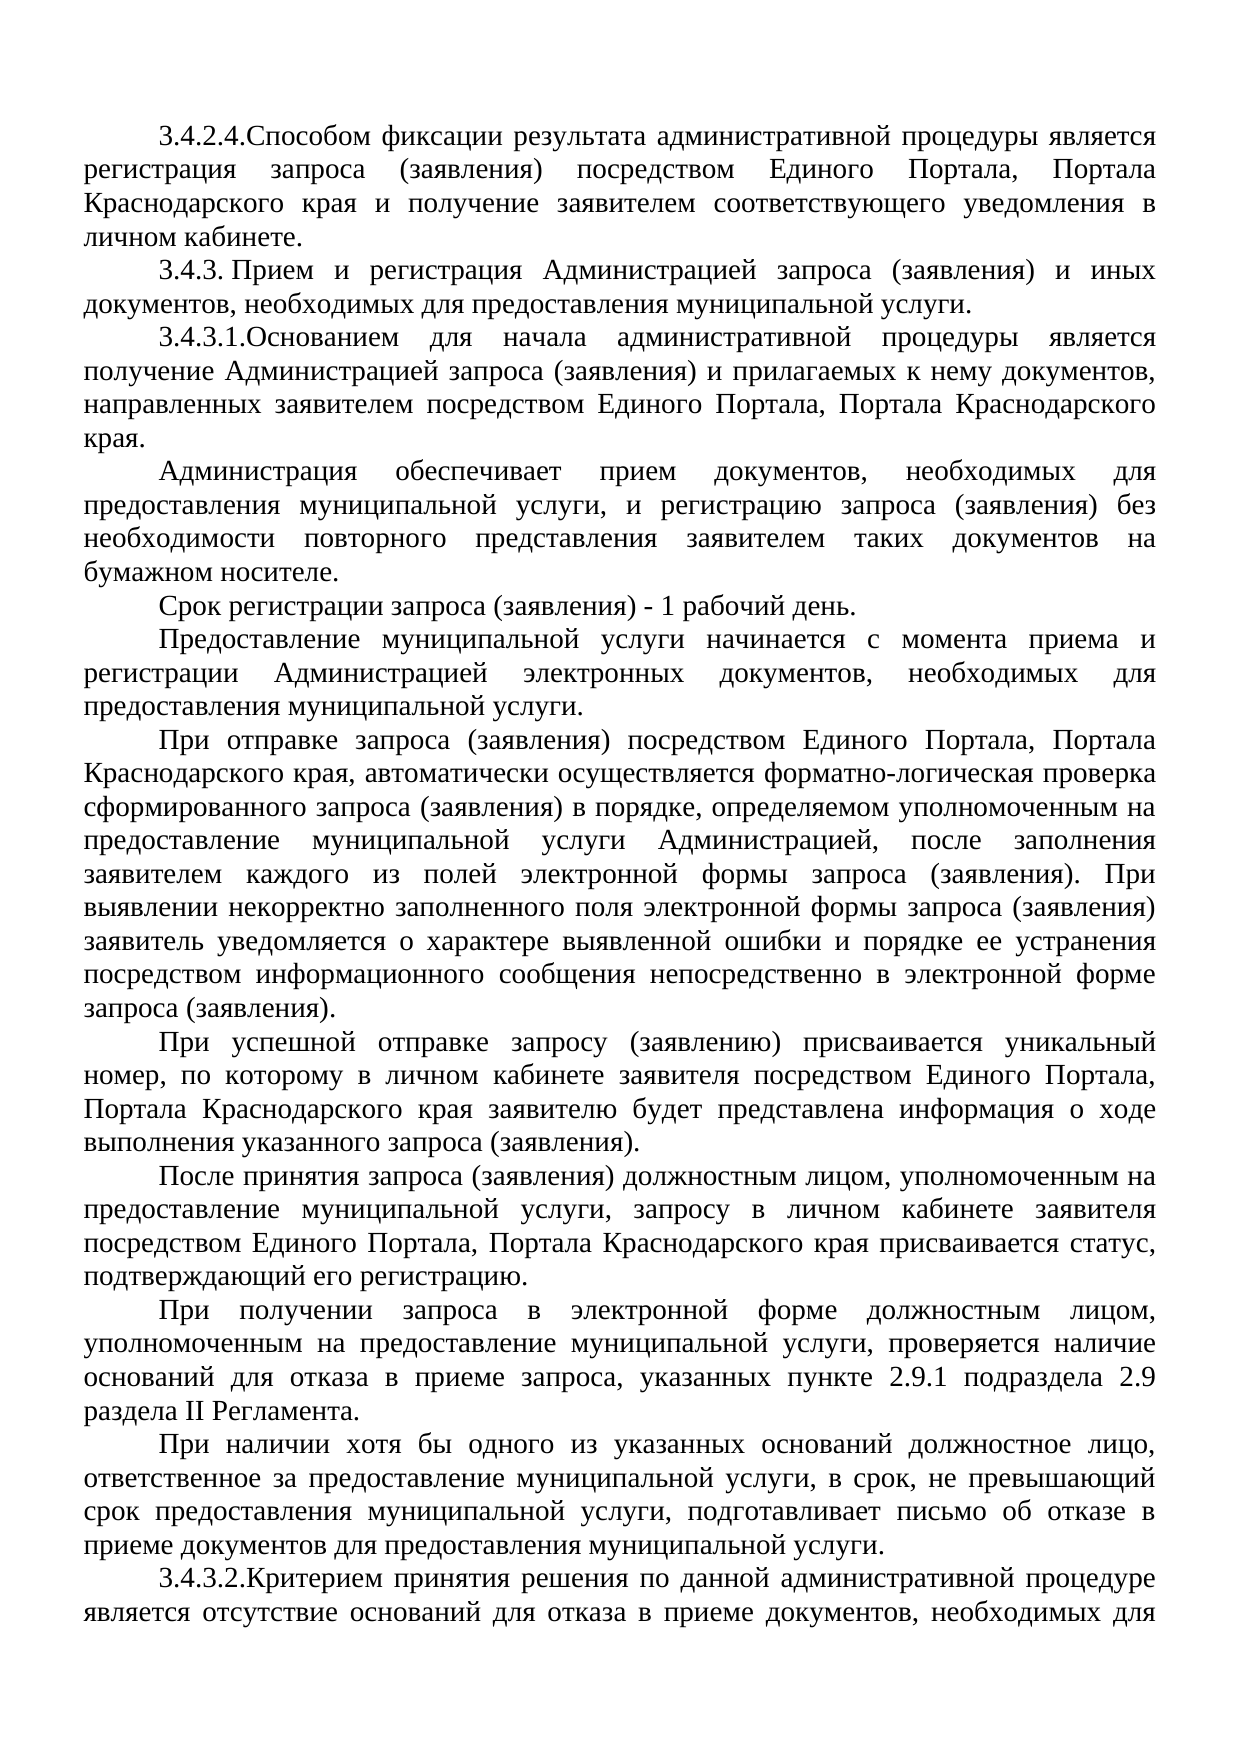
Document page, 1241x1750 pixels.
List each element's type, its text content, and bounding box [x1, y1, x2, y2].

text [83, 1560, 1157, 1627]
text 3.4.2.4.Способом фиксации результата административной процедуры является регистрация запроса (заявления) посредством Единого Портала, Портала Краснодарского края и получение заявителем соответствующего уведомления в личном кабинете. [83, 118, 1157, 252]
text При наличии хотя бы одного из указанных оснований должностное лицо, ответственное за предоставление муниципальной услуги, в срок, не превышающий срок предоставления муниципальной услуги, подготавливает письмо об отказе в приеме документов для предоставления муниципальной услуги. [83, 1426, 1157, 1560]
text 3.4.3. Прием и регистрация Администрацией запроса (заявления) и иных документов, необходимых для предоставления муниципальной услуги. [83, 252, 1157, 319]
text При отправке запроса (заявления) посредством Единого Портала, Портала Краснодарского края, автоматически осуществляется форматно-логическая проверка сформированного запроса (заявления) в порядке, определяемом уполномоченным на предоставление муниципальной услуги Администрацией, после заполнения заявителем каждого из полей электронной формы запроса (заявления). При выявлении некорректно заполненного поля электронной формы запроса (заявления) заявитель уведомляется о характере выявленной ошибки и порядке ее устранения посредством информационного сообщения непосредственно в электронной форме запроса (заявления). [83, 722, 1157, 1024]
text При получении запроса в электронной форме должностным лицом, уполномоченным на предоставление муниципальной услуги, проверяется наличие оснований для отказа в приеме запроса, указанных пункте 2.9.1 подраздела 2.9 раздела II Регламента. [83, 1292, 1157, 1426]
text Предоставление муниципальной услуги начинается с момента приема и регистрации Администрацией электронных документов, необходимых для предоставления муниципальной услуги. [83, 621, 1157, 722]
text Срок регистрации запроса (заявления) - 1 рабочий день. [83, 588, 1157, 621]
text После принятия запроса (заявления) должностным лицом, уполномоченным на предоставление муниципальной услуги, запросу в личном кабинете заявителя посредством Единого Портала, Портала Краснодарского края присваивается статус, подтверждающий его регистрацию. [83, 1158, 1157, 1292]
text При успешной отправке запросу (заявлению) присваивается уникальный номер, по которому в личном кабинете заявителя посредством Единого Портала, Портала Краснодарского края заявителю будет представлена информация о ходе выполнения указанного запроса (заявления). [83, 1024, 1157, 1158]
text Администрация обеспечивает прием документов, необходимых для предоставления муниципальной услуги, и регистрацию запроса (заявления) без необходимости повторного представления заявителем таких документов на бумажном носителе. [83, 453, 1157, 588]
text 3.4.3.1.Основанием для начала административной процедуры является получение Администрацией запроса (заявления) и прилагаемых к нему документов, направленных заявителем посредством Единого Портала, Портала Краснодарского края. [83, 319, 1157, 453]
